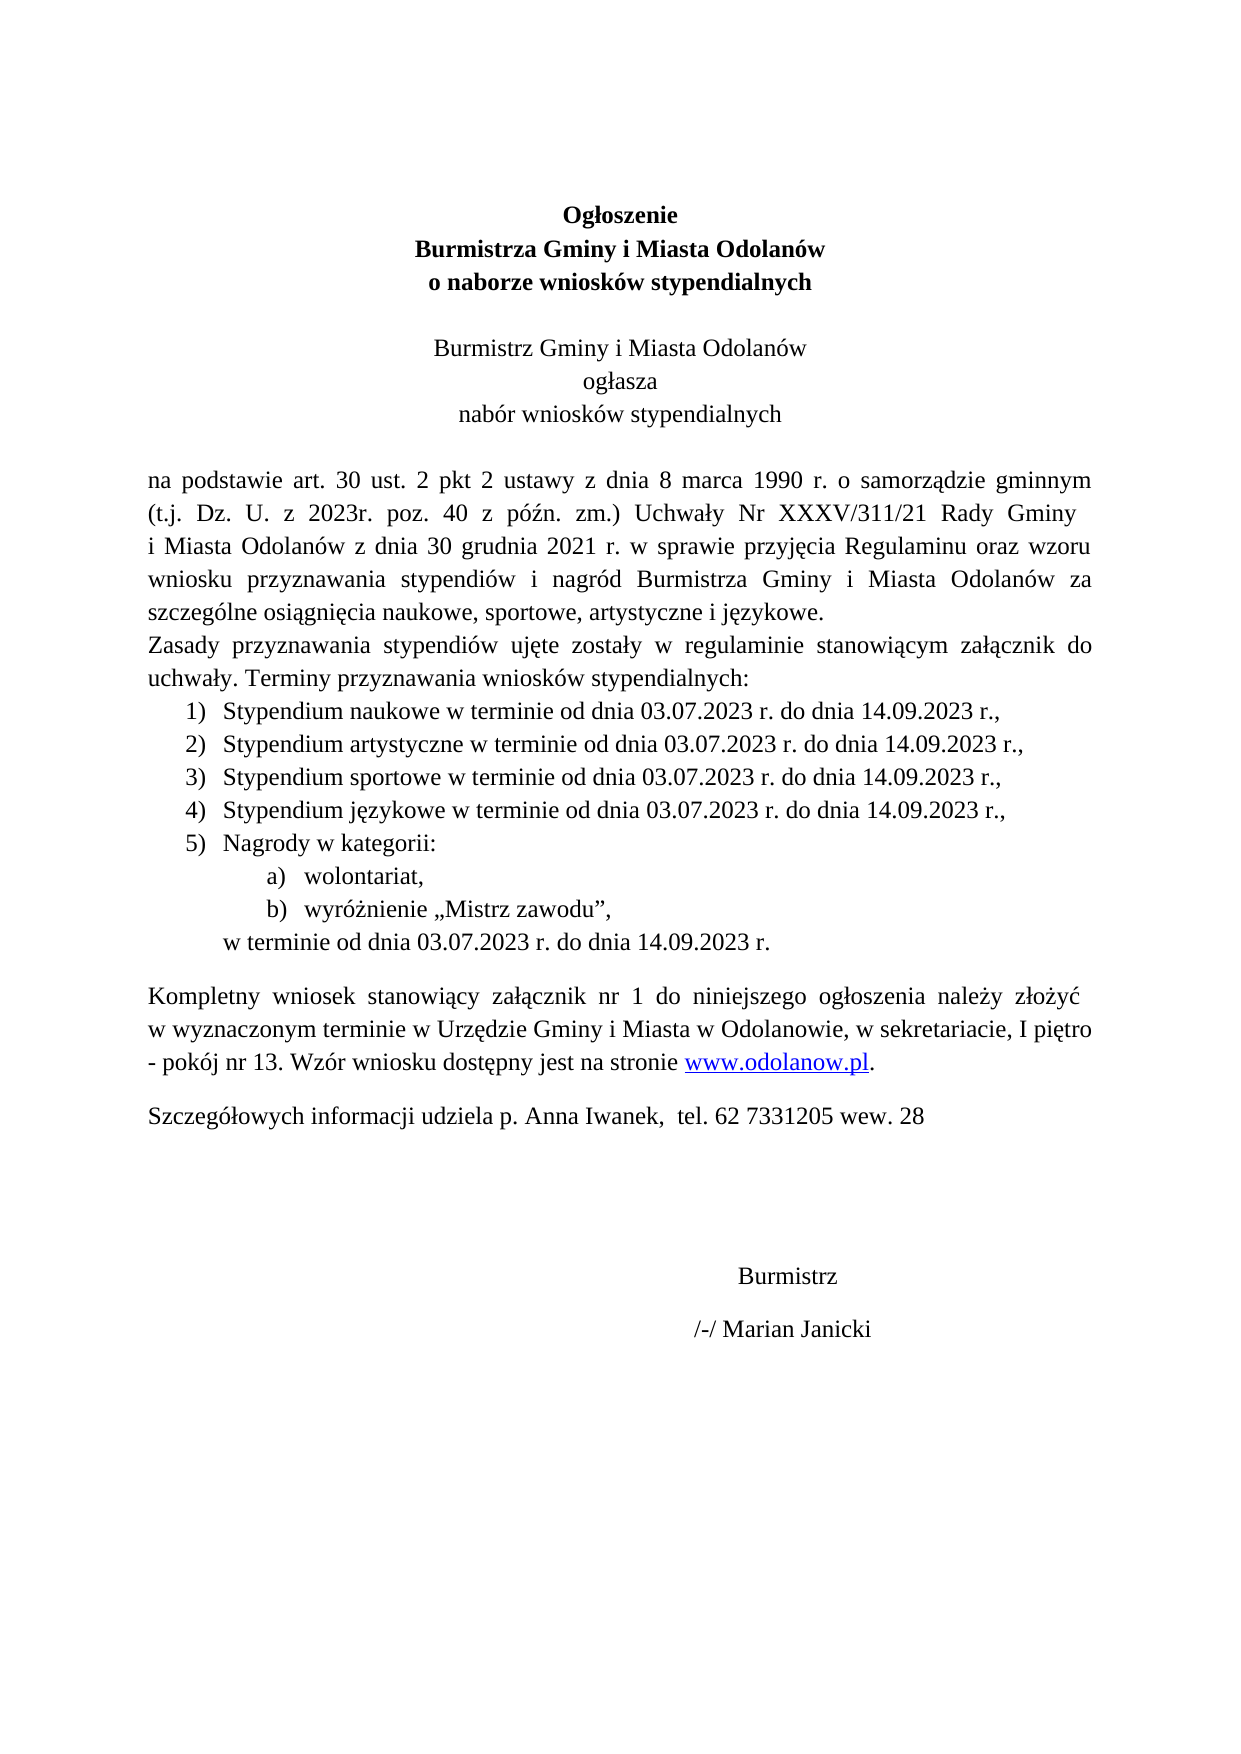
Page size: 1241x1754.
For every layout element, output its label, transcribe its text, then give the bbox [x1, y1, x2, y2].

list wolontariat, [266, 861, 1093, 890]
text ogłasza [148, 366, 1093, 394]
list Stypendium naukowe w terminie od dnia 03.07.2023 r. do dnia 14.09.2023 r., [185, 696, 1093, 725]
text Burmistrz [635, 1261, 1093, 1289]
list Stypendium językowe w terminie od dnia 03.07.2023 r. do dnia 14.09.2023 r., [185, 795, 1093, 824]
text na podstawie art. 30 ust. 2 pkt 2 ustawy z dnia 8 marca 1990 r. o samorządzie gminnym (t.j. Dz. U. z 2023r. poz. 40 z późn. zm.) Uchwały Nr XXXV/311/21 Rady Gminy i Miasta Odolanów z dnia 30 grudnia 2021 r. w sprawie przyjęcia Regulaminu oraz wzoru wniosku przyznawania stypendiów i nagród Burmistrza Gminy i Miasta Odolanów za szczególne osiągnięcia naukowe, sportowe, artystyczne i językowe. [148, 465, 1093, 626]
text o naborze wniosków stypendialnych [148, 267, 1093, 295]
list Stypendium artystyczne w terminie od dnia 03.07.2023 r. do dnia 14.09.2023 r., [185, 729, 1093, 758]
list Stypendium sportowe w terminie od dnia 03.07.2023 r. do dnia 14.09.2023 r., [185, 762, 1093, 791]
text Szczegółowych informacji udziela p. Anna Iwanek, tel. 62 7331205 wew. 28 [148, 1101, 1093, 1129]
list wyróżnienie „Mistrz zawodu”, [266, 894, 1093, 923]
list w terminie od dnia 03.07.2023 r. do dnia 14.09.2023 r. [223, 927, 1093, 956]
text Kompletny wniosek stanowiący załącznik nr 1 do niniejszego ogłoszenia należy złożyć w wyznaczonym terminie w Urzędzie Gminy i Miasta w Odolanowie, w sekretariacie, I piętro - pokój nr 13. Wzór wniosku dostępny jest na stronie www.odolanow.pl. [148, 981, 1093, 1076]
text Zasady przyznawania stypendiów ujęte zostały w regulaminie stanowiącym załącznik do uchwały. Terminy przyznawania wniosków stypendialnych: [148, 630, 1093, 692]
text /-/ Marian Janicki [679, 1314, 1093, 1343]
list Nagrody w kategorii: [185, 828, 1093, 857]
text Burmistrz Gminy i Miasta Odolanów [148, 333, 1093, 361]
text Burmistrza Gminy i Miasta Odolanów [148, 234, 1093, 262]
text Ogłoszenie [148, 201, 1093, 229]
text nabór wniosków stypendialnych [148, 399, 1093, 427]
